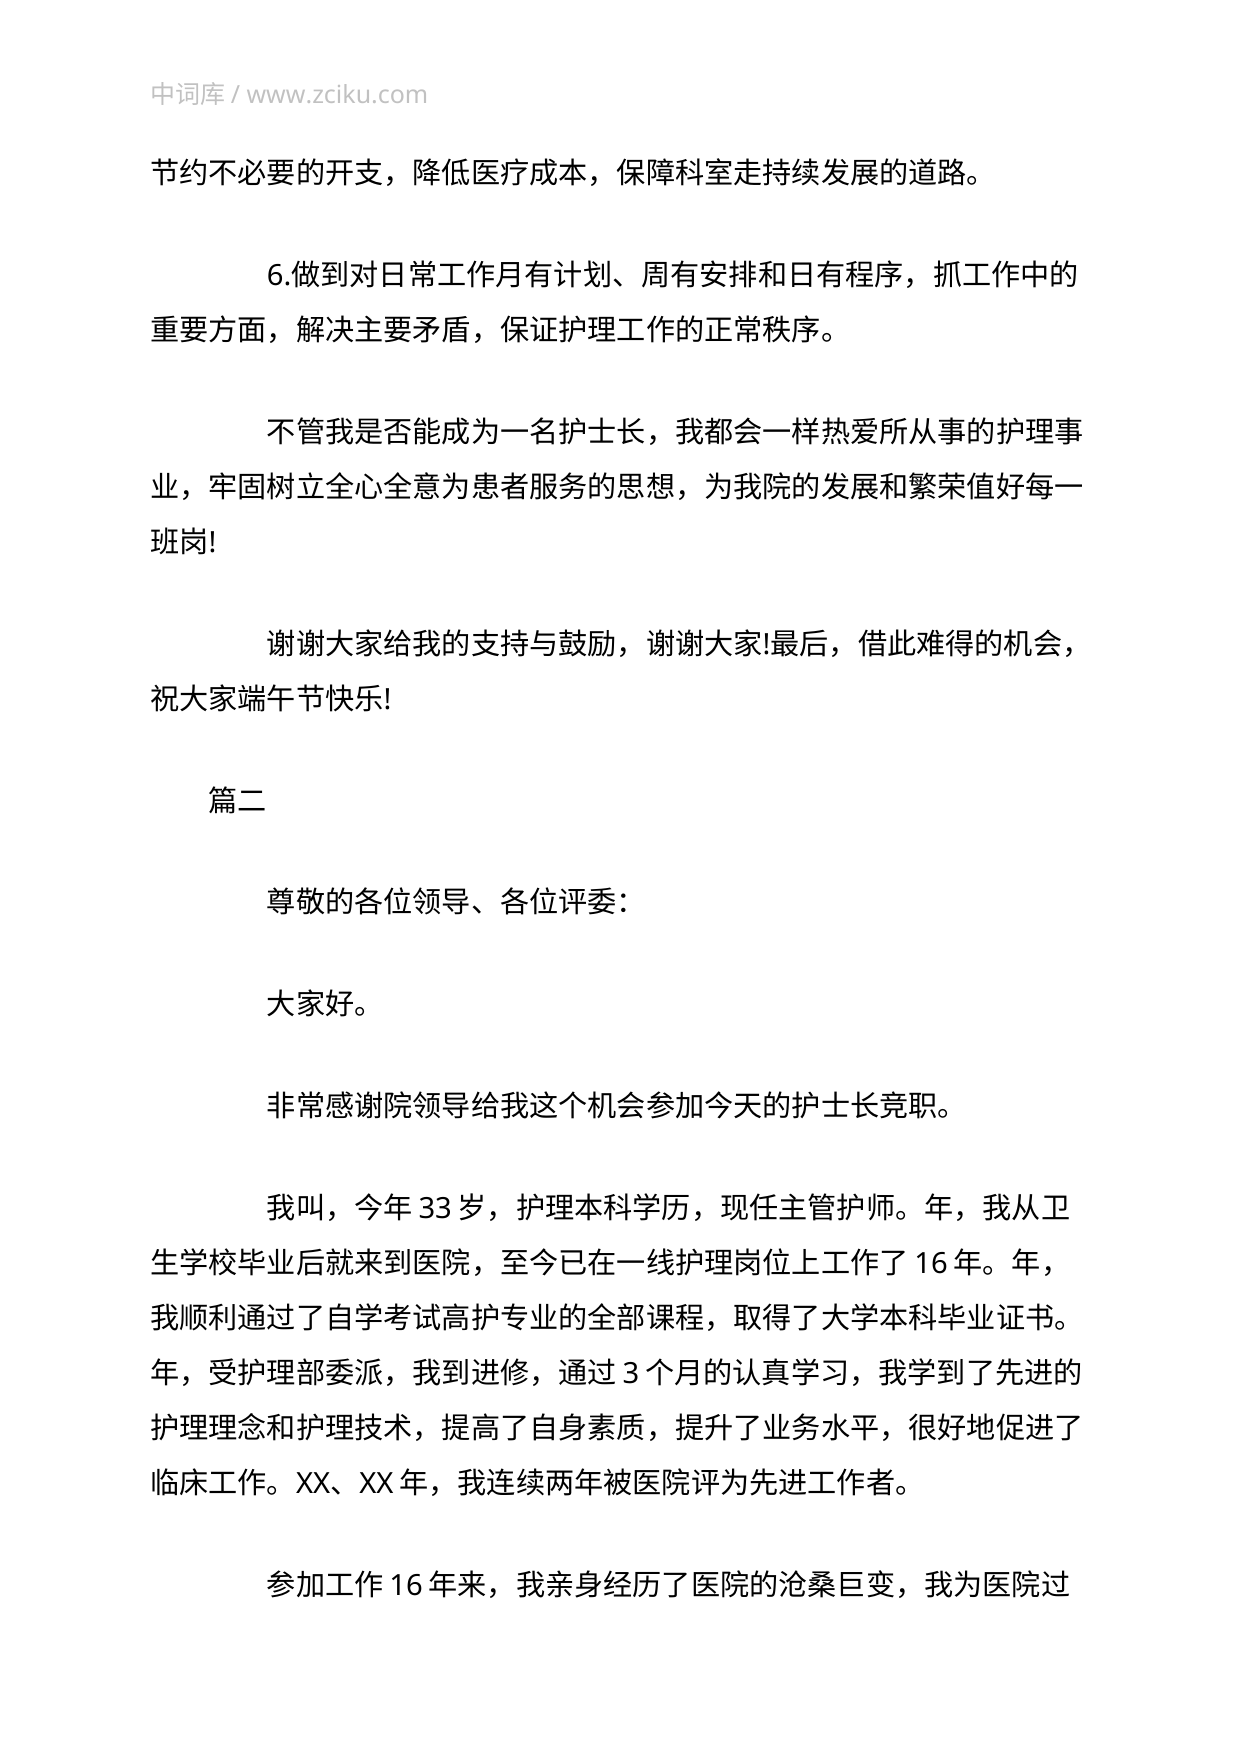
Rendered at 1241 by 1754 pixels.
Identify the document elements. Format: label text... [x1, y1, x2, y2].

text 尊敬的各位领导、各位评委： [150, 879, 1090, 921]
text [150, 150, 1090, 192]
text 篇二 [150, 777, 1090, 819]
text 谢谢大家给我的支持与鼓励，谢谢大家!最后，借此难得的机会，祝大家端午节快乐! [150, 620, 1090, 718]
text 不管我是否能成为一名护士长，我都会一样热爱所从事的护理事业，牢固树立全心全意为患者服务的思想，为我院的发展和繁荣值好每一班岗! [150, 408, 1090, 561]
text 6.做到对日常工作月有计划、周有安排和日有程序，抓工作中的重要方面，解决主要矛盾，保证护理工作的正常秩序。 [150, 252, 1090, 349]
text 大家好。 [150, 981, 1090, 1023]
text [150, 1561, 1090, 1603]
text 我叫，今年33岁，护理本科学历，现任主管护师。年，我从卫生学校毕业后就来到医院，至今已在一线护理岗位上工作了16年。年，我顺利通过了自学考试高护专业的全部课程，取得了大学本科毕业证书。年，受护理部委派，我到进修，通过3个月的认真学习，我学到了先进的护理理念和护理技术，提高了自身素质，提升了业务水平，很好地促进了临床工作。XX、XX年，我连续两年被医院评为先进工作者。 [150, 1184, 1090, 1502]
text 非常感谢院领导给我这个机会参加今天的护士长竞职。 [150, 1083, 1090, 1125]
